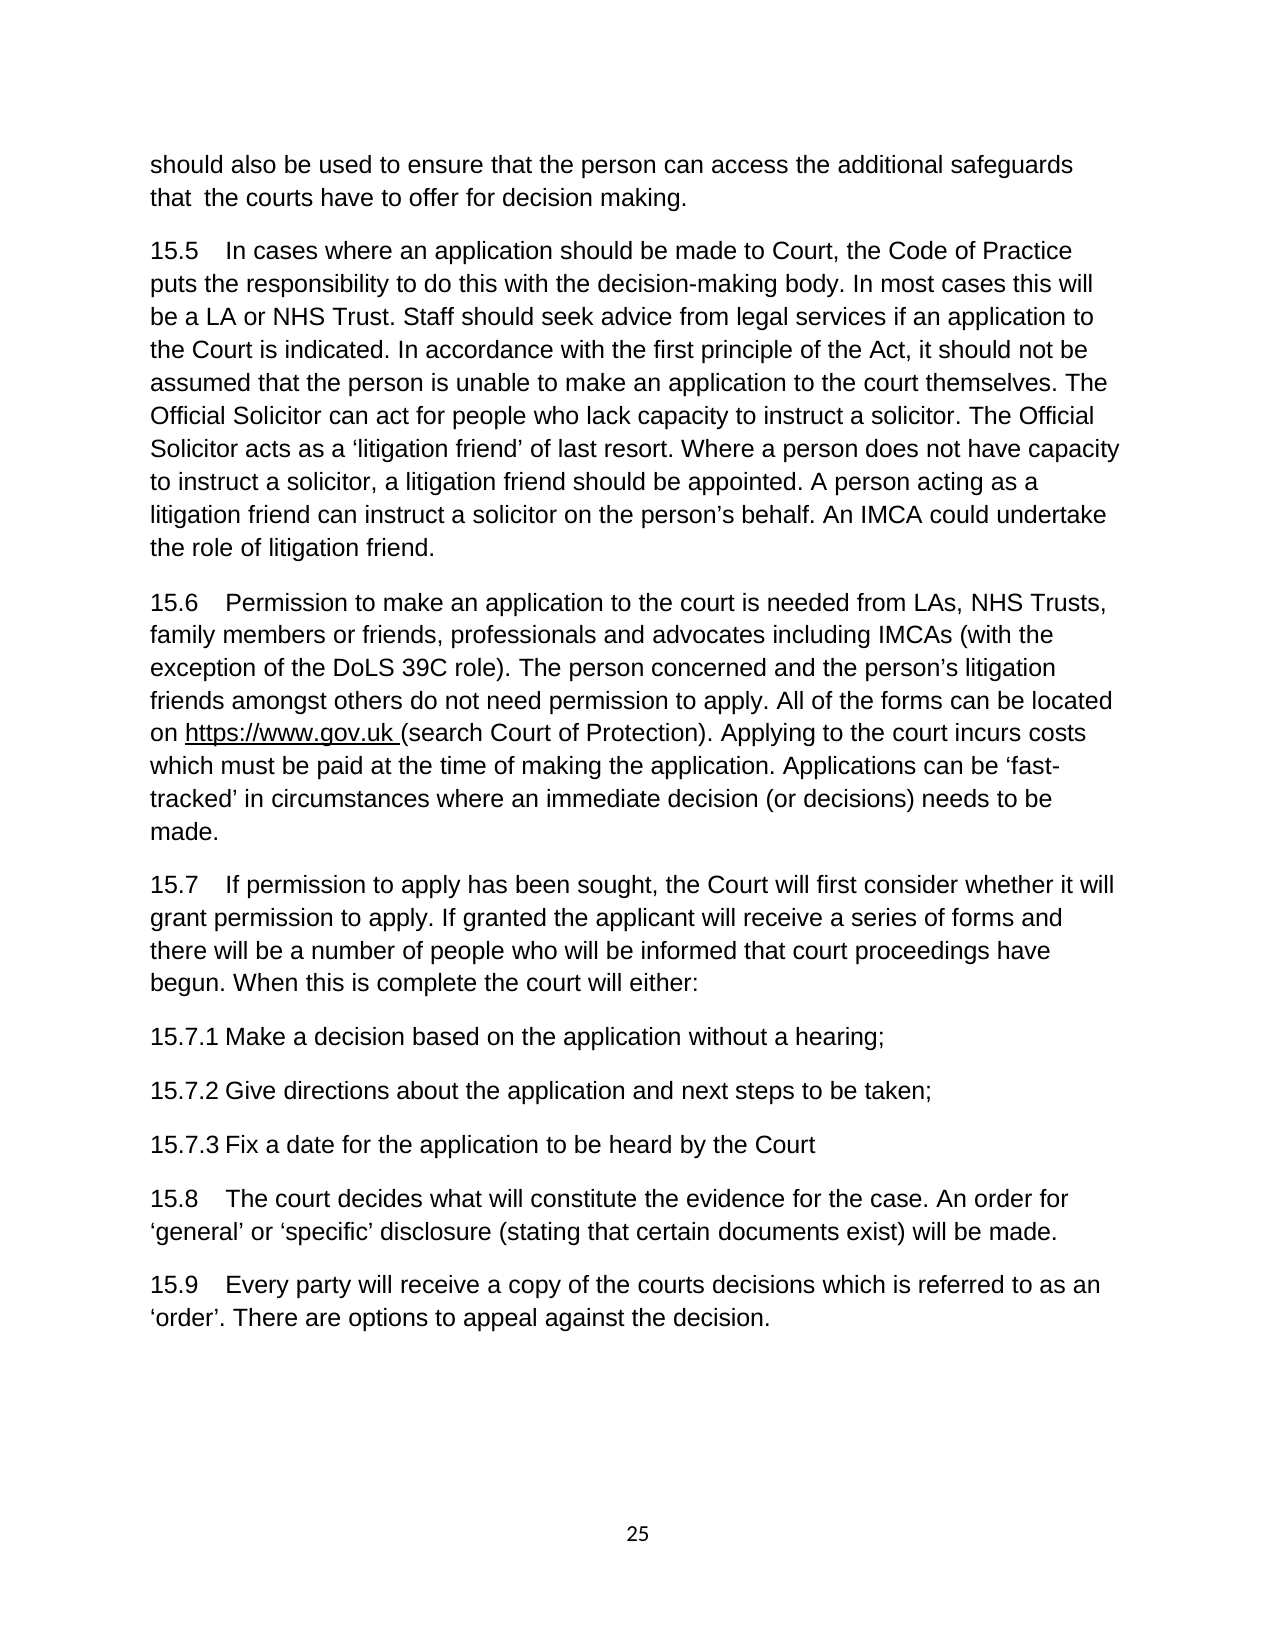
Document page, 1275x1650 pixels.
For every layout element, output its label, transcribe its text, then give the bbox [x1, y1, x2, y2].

list Fix a date for the application to be heard by the Court [150, 1130, 1135, 1159]
list The court decides what will constitute the evidence for the case. An order for ‘general’ or ‘specific’ disclosure (stating that certain documents exist) will be made. [150, 1184, 1071, 1246]
list Permission to make an application to the court is needed from LAs, NHS Trusts, family members or friends, professionals and advocates including IMCAs (with the exception of the DoLS 39C role). The person concerned and the person’s litigation friends amongst others do not need permission to apply. All of the forms can be located on https://www.gov.uk (search Court of Protection). Applying to the court incurs costs which must be paid at the time of making the application. Applications can be ‘fast- tracked’ in circumstances where an immediate decision (or decisions) needs to be made. [150, 587, 1117, 845]
list If permission to apply has been sought, the Court will first consider whether it will grant permission to apply. If granted the applicant will receive a series of forms and there will be a number of people who will be informed that court proceedings have begun. When this is complete the court will either: [150, 870, 1117, 997]
text should also be used to ensure that the person can access the additional safeguards that the courts have to offer for decision making. [150, 150, 1121, 211]
list Give directions about the application and next steps to be taken; [150, 1076, 1135, 1105]
list In cases where an application should be made to Court, the Code of Practice puts the responsibility to do this with the decision-making body. In most cases this will be a LA or NHS Trust. Staff should seek advice from legal services if an application to the Court is indicated. In accordance with the first principle of the Act, it should not be assumed that the person is unable to make an application to the court themselves. The Official Solicitor can act for people who lack capacity to instruct a solicitor. The Official Solicitor acts as a ‘litigation friend’ of last resort. Where a person does not have capacity to instruct a solicitor, a litigation friend should be appointed. A person acting as a litigation friend can instruct a solicitor on the person’s behalf. An IMCA could undertake the role of litigation friend. [150, 236, 1121, 562]
list Every party will receive a copy of the courts decisions which is referred to as an ‘order’. There are options to appeal against the decision. [150, 1271, 1103, 1332]
list Make a decision based on the application without a hearing; [150, 1022, 1135, 1051]
